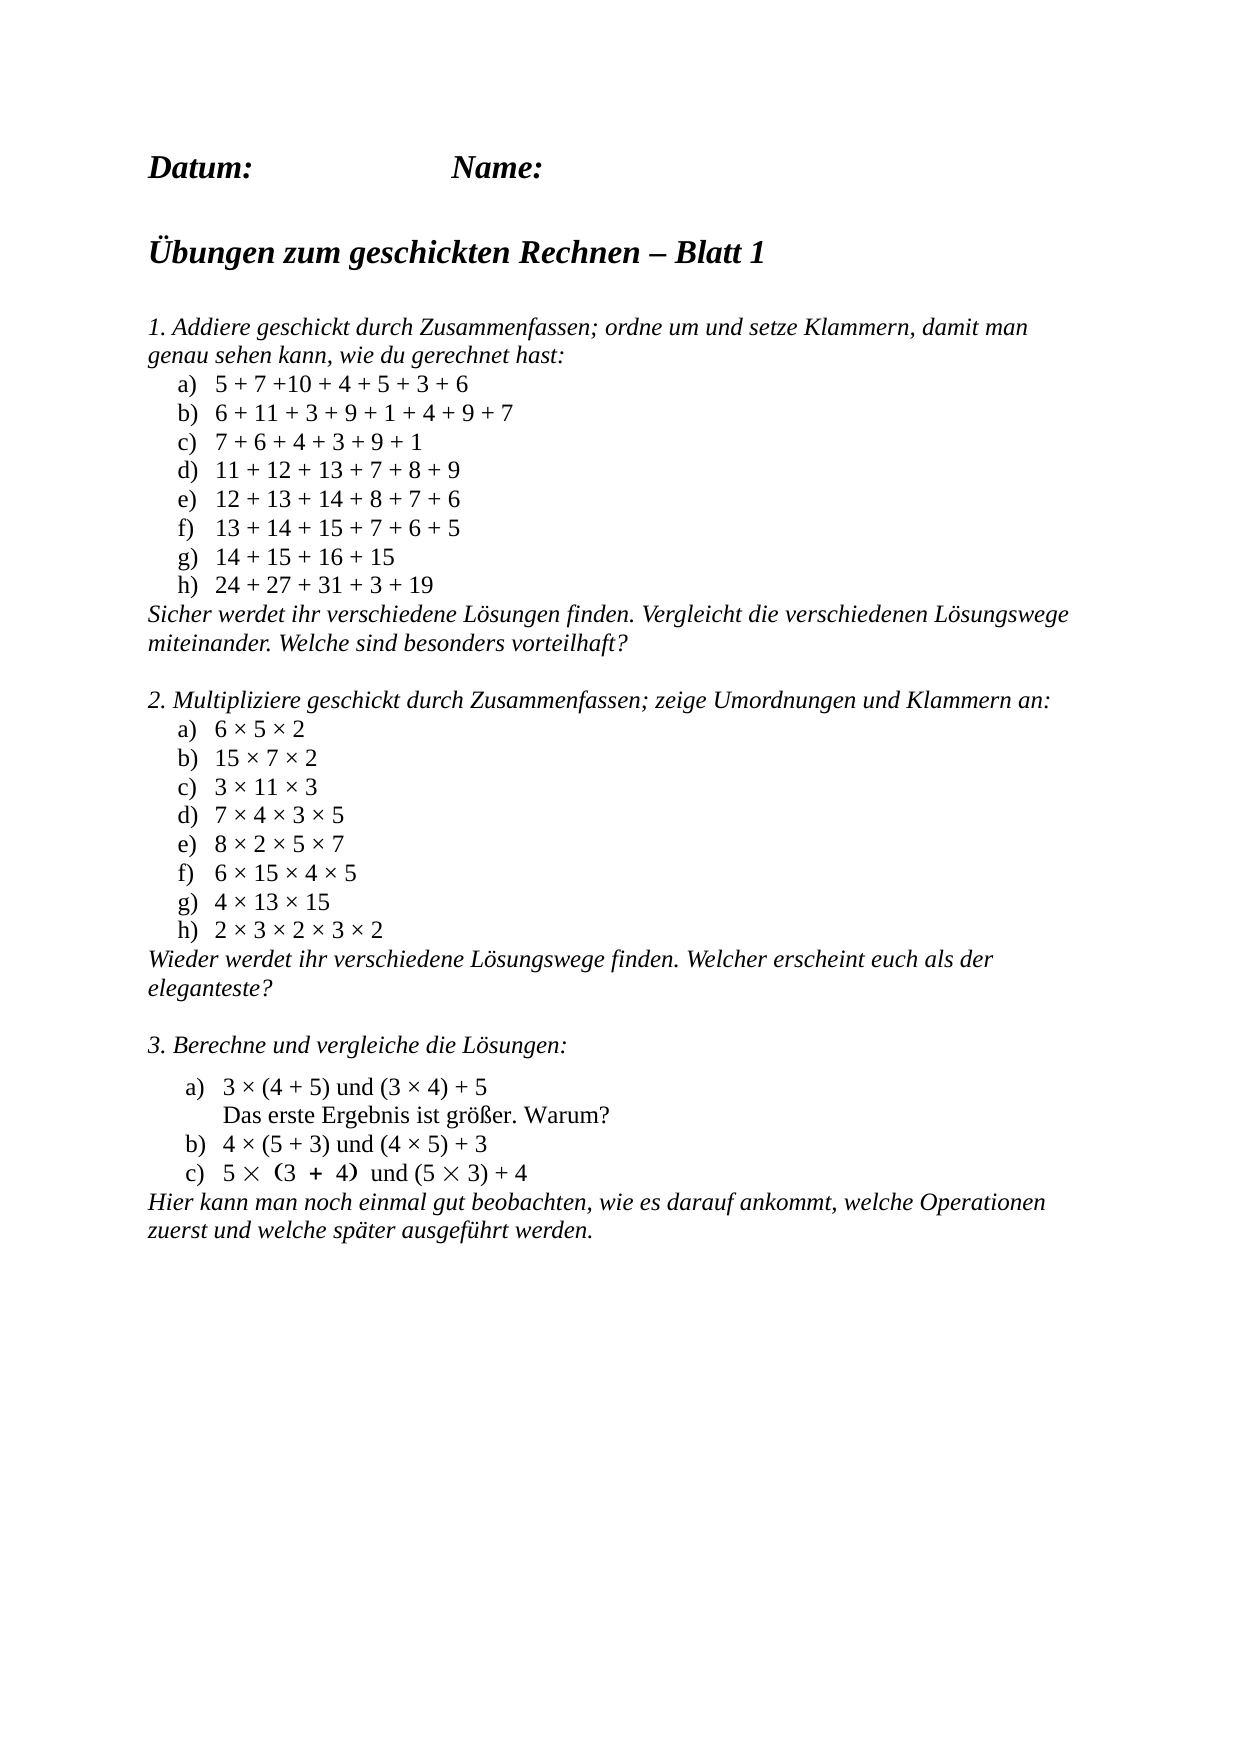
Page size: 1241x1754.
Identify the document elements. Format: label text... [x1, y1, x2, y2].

text 3. Berechne und vergleiche die Lösungen: [148, 1030, 1093, 1059]
list 8 × 2 × 5 × 7 [177, 829, 1093, 858]
text Datum: Name: [148, 148, 1093, 186]
list 13 + 14 + 15 + 7 + 6 + 5 [177, 513, 1093, 542]
list 12 + 13 + 14 + 8 + 7 + 6 [177, 484, 1093, 513]
list 15 × 7 × 2 [177, 743, 1093, 772]
list 6 × 15 × 4 × 5 [177, 858, 1093, 887]
text Übungen zum geschickten Rechnen – Blatt 1 [148, 232, 1093, 270]
list 4 × (5 + 3) und (4 × 5) + 3 [185, 1129, 1093, 1158]
list 7 + 6 + 4 + 3 + 9 + 1 [177, 427, 1093, 455]
text Wieder werdet ihr verschiedene Lösungswege finden. Welcher erscheint euch als der eleganteste? [148, 944, 1093, 1002]
list 6 × 5 × 2 [177, 714, 1093, 743]
list Das erste Ergebnis ist größer. Warum? [223, 1100, 1093, 1129]
list 4 × 13 × 15 [177, 887, 1093, 915]
text Hier kann man noch einmal gut beobachten, wie es darauf ankommt, welche Operationen zuerst und welche später ausgeführt werden. [148, 1187, 1093, 1244]
list 3 × (4 + 5) und (3 × 4) + 5 [185, 1072, 1093, 1100]
list 5 und (5  3) + 4 [185, 1158, 1093, 1187]
list 14 + 15 + 16 + 15 [177, 542, 1093, 570]
text Sicher werdet ihr verschiedene Lösungen finden. Vergleicht die verschiedenen Lösungswege miteinander. Welche sind besonders vorteilhaft? [148, 599, 1093, 657]
list 2 × 3 × 2 × 3 × 2 [177, 915, 1093, 944]
list 6 + 11 + 3 + 9 + 1 + 4 + 9 + 7 [177, 398, 1093, 427]
text 1. Addiere geschickt durch Zusammenfassen; ordne um und setze Klammern, damit man genau sehen kann, wie du gerechnet hast: [148, 312, 1093, 369]
text 2. Multipliziere geschickt durch Zusammenfassen; zeige Umordnungen und Klammern an: [148, 685, 1093, 714]
list 7 × 4 × 3 × 5 [177, 800, 1093, 829]
list 11 + 12 + 13 + 7 + 8 + 9 [177, 455, 1093, 484]
list 3 × 11 × 3 [177, 772, 1093, 800]
list 5 + 7 +10 + 4 + 5 + 3 + 6 [177, 369, 1093, 398]
list 24 + 27 + 31 + 3 + 19 [177, 570, 1093, 599]
